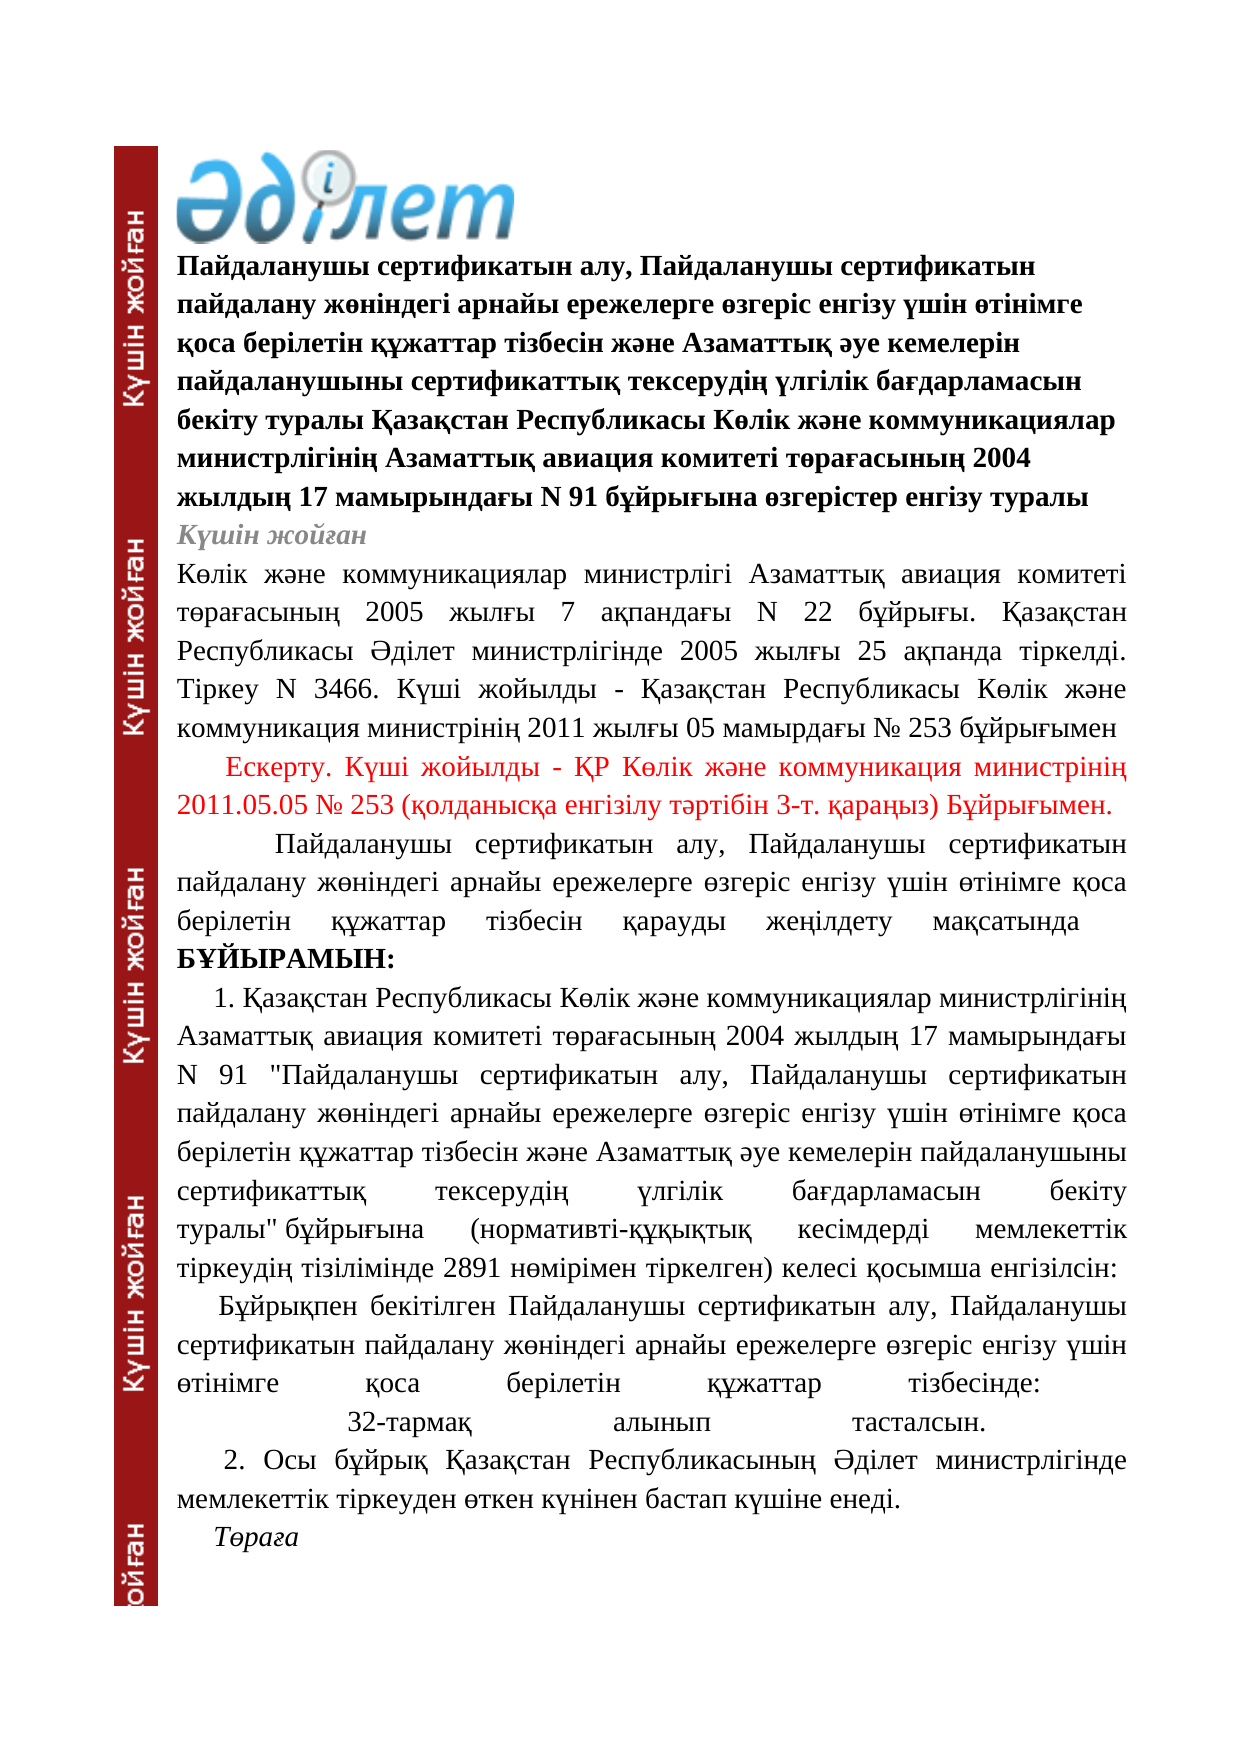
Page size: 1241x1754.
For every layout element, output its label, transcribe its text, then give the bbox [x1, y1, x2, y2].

picture [114, 1514, 158, 1519]
text Ескерту. Күші жойылды - ҚР Көлік және коммуникация министрінің 2011.05.05 № 253 (қолданысқа енгізілу тәртібін 3-т. қараңыз) Бұйрығымен. [112, 749, 1128, 821]
picture [114, 512, 158, 517]
text Көлік және коммуникациялар министрлігі Азаматтық авиация комитеті төрағасының 2005 жылғы 7 ақпандағы N 22 бұйрығы. Қазақстан Республикасы Әділет министрлігінде 2005 жылғы 25 ақпанда тіркелді. Тіркеу N 3466. Күші жойылды - Қазақстан Республикасы Көлік және коммуникация министрінің 2011 жылғы 05 мамырдағы № 253 бұйрығымен [112, 556, 1128, 744]
picture [114, 551, 158, 556]
picture [176, 150, 515, 244]
text Күшін жойған [112, 517, 1128, 551]
picture [114, 821, 158, 826]
picture [114, 1553, 158, 1606]
text Пайдаланушы сертификатын алу, Пайдаланушы сертификатын пайдалану жөніндегі арнайы ережелерге өзгеріс енгізу үшін өтінімге қоса берілетін құжаттар тізбесін және Азаматтық әуе кемелерін пайдаланушыны сертификаттық тексерудің үлгілік бағдарламасын бекіту туралы Қазақстан Республикасы Көлік және коммуникациялар министрлігінің Азаматтық авиация комитеті төрағасының 2004 жылдың 17 мамырындағы N 91 бұйрығына өзгерістер енгізу туралы [112, 248, 1128, 512]
picture [114, 146, 158, 248]
text Төраға [112, 1519, 1128, 1553]
picture [114, 744, 158, 749]
text Пайдаланушы сертификатын алу, Пайдаланушы сертификатын пайдалану жөніндегі арнайы ережелерге өзгеріс енгізу үшін өтінімге қоса берілетін құжаттар тізбесін қарауды жеңілдету мақсатында БҰЙЫРАМЫН: 1. Қазақстан Республикасы Көлік және коммуникациялар министрлігінің Азаматтық авиация комитеті төрағасының 2004 жылдың 17 мамырындағы N 91 "Пайдаланушы сертификатын алу, Пайдаланушы сертификатын пайдалану жөніндегі арнайы ережелерге өзгеріс енгізу үшін өтінімге қоса берілетін құжаттар тізбесін және Азаматтық әуе кемелерін пайдаланушыны сертификаттық тексерудің үлгілік бағдарламасын бекіту туралы" бұйрығына (нормативті-құқықтық кесімдерді мемлекеттік тіркеудің тізілімінде 2891 нөмірімен тіркелген) келесі қосымша енгізілсін: Бұйрықпен бекітілген Пайдаланушы сертификатын алу, Пайдаланушы сертификатын пайдалану жөніндегі арнайы ережелерге өзгеріс енгізу үшін өтінімге қоса берілетін құжаттар тізбесінде: 32-тармақ алынып тасталсын. 2. Осы бұйрық Қазақстан Республикасының Әділет министрлігінде мемлекеттік тіркеуден өткен күнінен бастап күшіне енеді. [112, 826, 1128, 1514]
